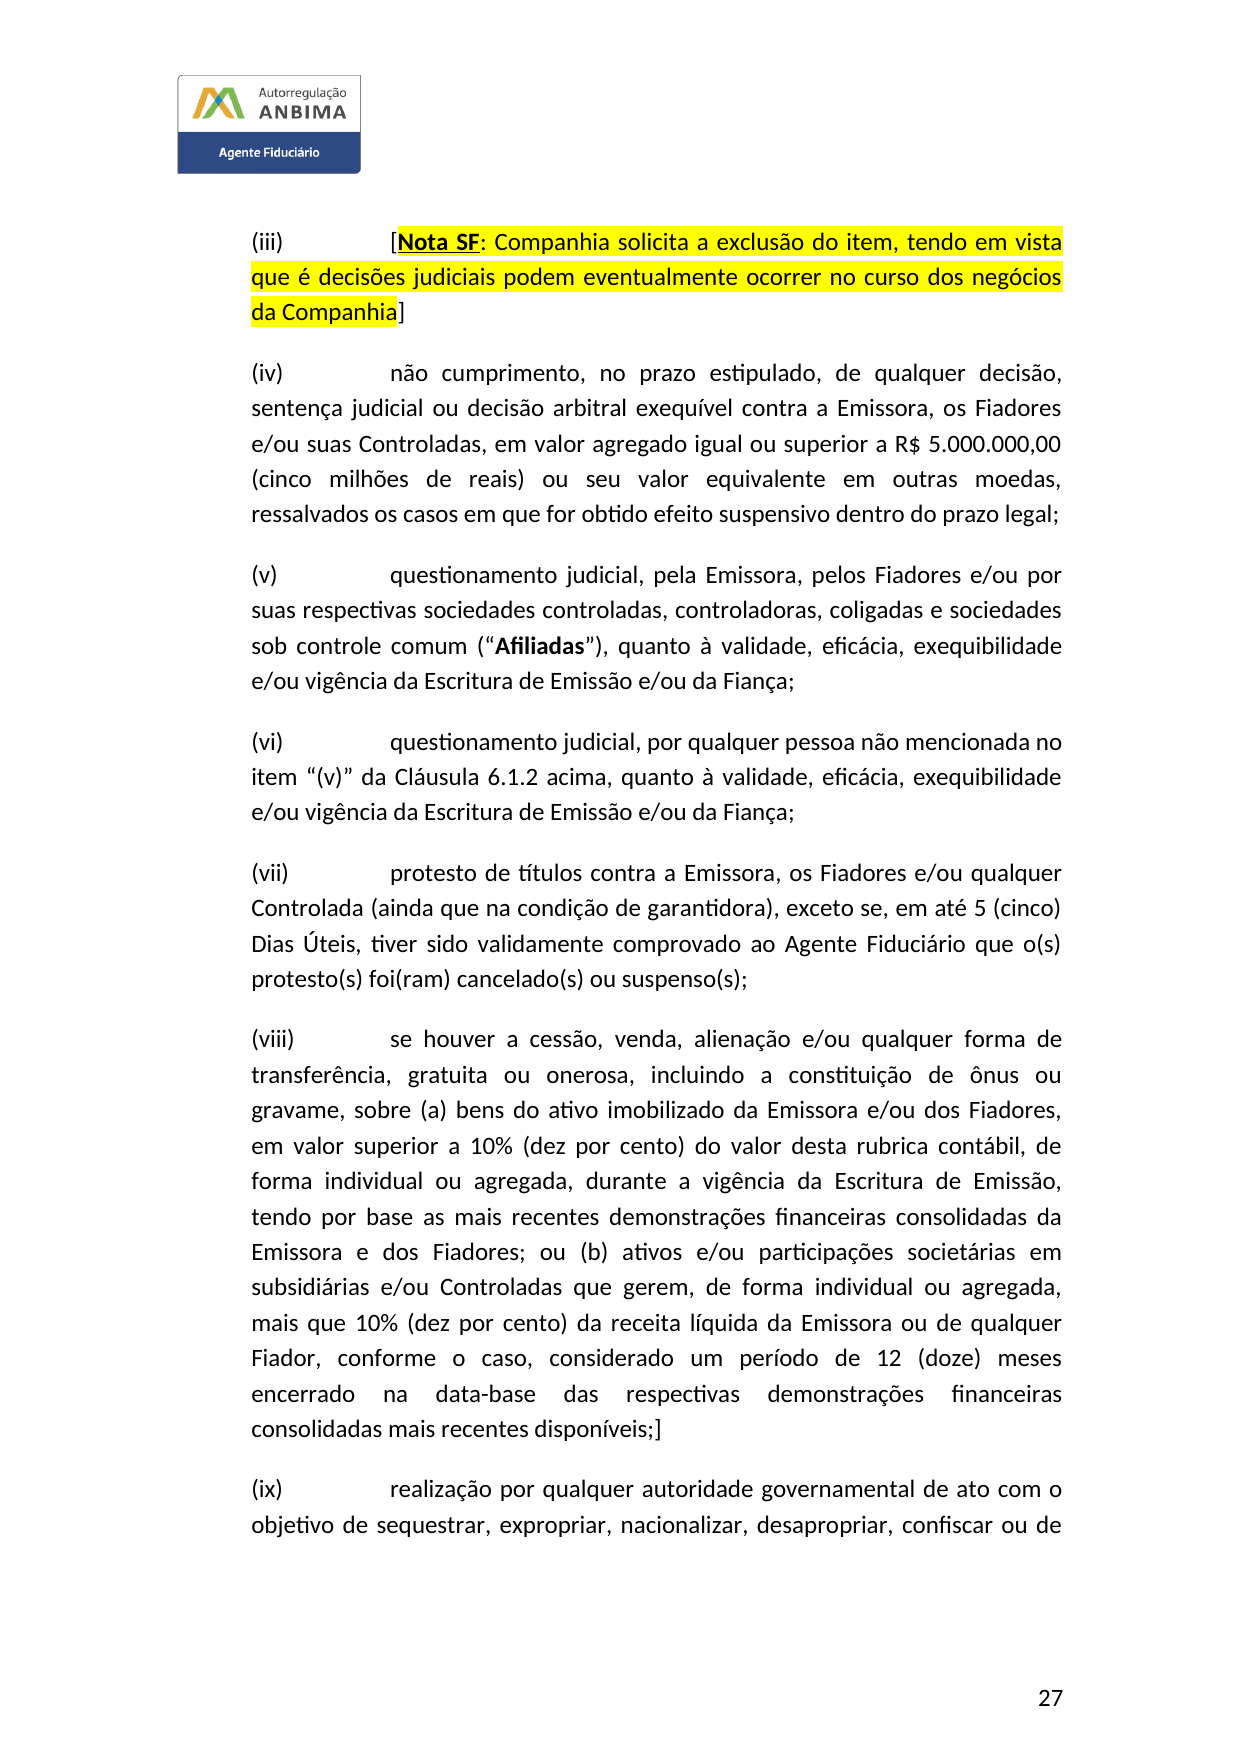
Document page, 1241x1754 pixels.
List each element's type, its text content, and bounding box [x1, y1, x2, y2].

text se houver a cessão, venda, alienação e/ou qualquer forma de transferência, gratuita ou onerosa, incluindo a constituição de ônus ou gravame, sobre (a) bens do ativo imobilizado da Emissora e/ou dos Fiadores, em valor superior a 10% (dez por cento) do valor desta rubrica contábil, de forma individual ou agregada, durante a vigência da Escritura de Emissão, tendo por base as mais recentes demonstrações financeiras consolidadas da Emissora e dos Fiadores; ou (b) ativos e/ou participações societárias em subsidiárias e/ou Controladas que gerem, de forma individual ou agregada, mais que 10% (dez por cento) da receita líquida da Emissora ou de qualquer Fiador, conforme o caso, considerado um período de 12 (doze) meses encerrado na data-base das respectivas demonstrações financeiras consolidadas mais recentes disponíveis;] [251, 1019, 1063, 1444]
text não cumprimento, no prazo estipulado, de qualquer decisão, sentença judicial ou decisão arbitral exequível contra a Emissora, os Fiadores e/ou suas Controladas, em valor agregado igual ou superior a R$ 5.000.000,00 (cinco milhões de reais) ou seu valor equivalente em outras moedas, ressalvados os casos em que for obtido efeito suspensivo dentro do prazo legal; [251, 353, 1063, 530]
picture [177, 75, 361, 174]
text questionamento judicial, pela Emissora, pelos Fiadores e/ou por suas respectivas sociedades controladas, controladoras, coligadas e sociedades sob controle comum (“Afiliadas”), quanto à validade, eficácia, exequibilidade e/ou vigência da Escritura de Emissão e/ou da Fiança; [251, 555, 1063, 697]
text [Nota SF: Companhia solicita a exclusão do item, tendo em vista que é decisões judiciais podem eventualmente ocorrer no curso dos negócios da Companhia] [251, 222, 1063, 261]
text protesto de títulos contra a Emissora, os Fiadores e/ou qualquer Controlada (ainda que na condição de garantidora), exceto se, em até 5 (cinco) Dias Úteis, tiver sido validamente comprovado ao Agente Fiduciário que o(s) protesto(s) foi(ram) cancelado(s) ou suspenso(s); [251, 853, 1063, 994]
text questionamento judicial, por qualquer pessoa não mencionada no item “(v)” da Cláusula 6.1.2 acima, quanto à validade, eficácia, exequibilidade e/ou vigência da Escritura de Emissão e/ou da Fiança; [251, 722, 1063, 828]
text [Nota SF: Companhia solicita a exclusão do item, tendo em vista que é decisões judiciais podem eventualmente ocorrer no curso dos negócios da Companhia] [251, 292, 1063, 328]
